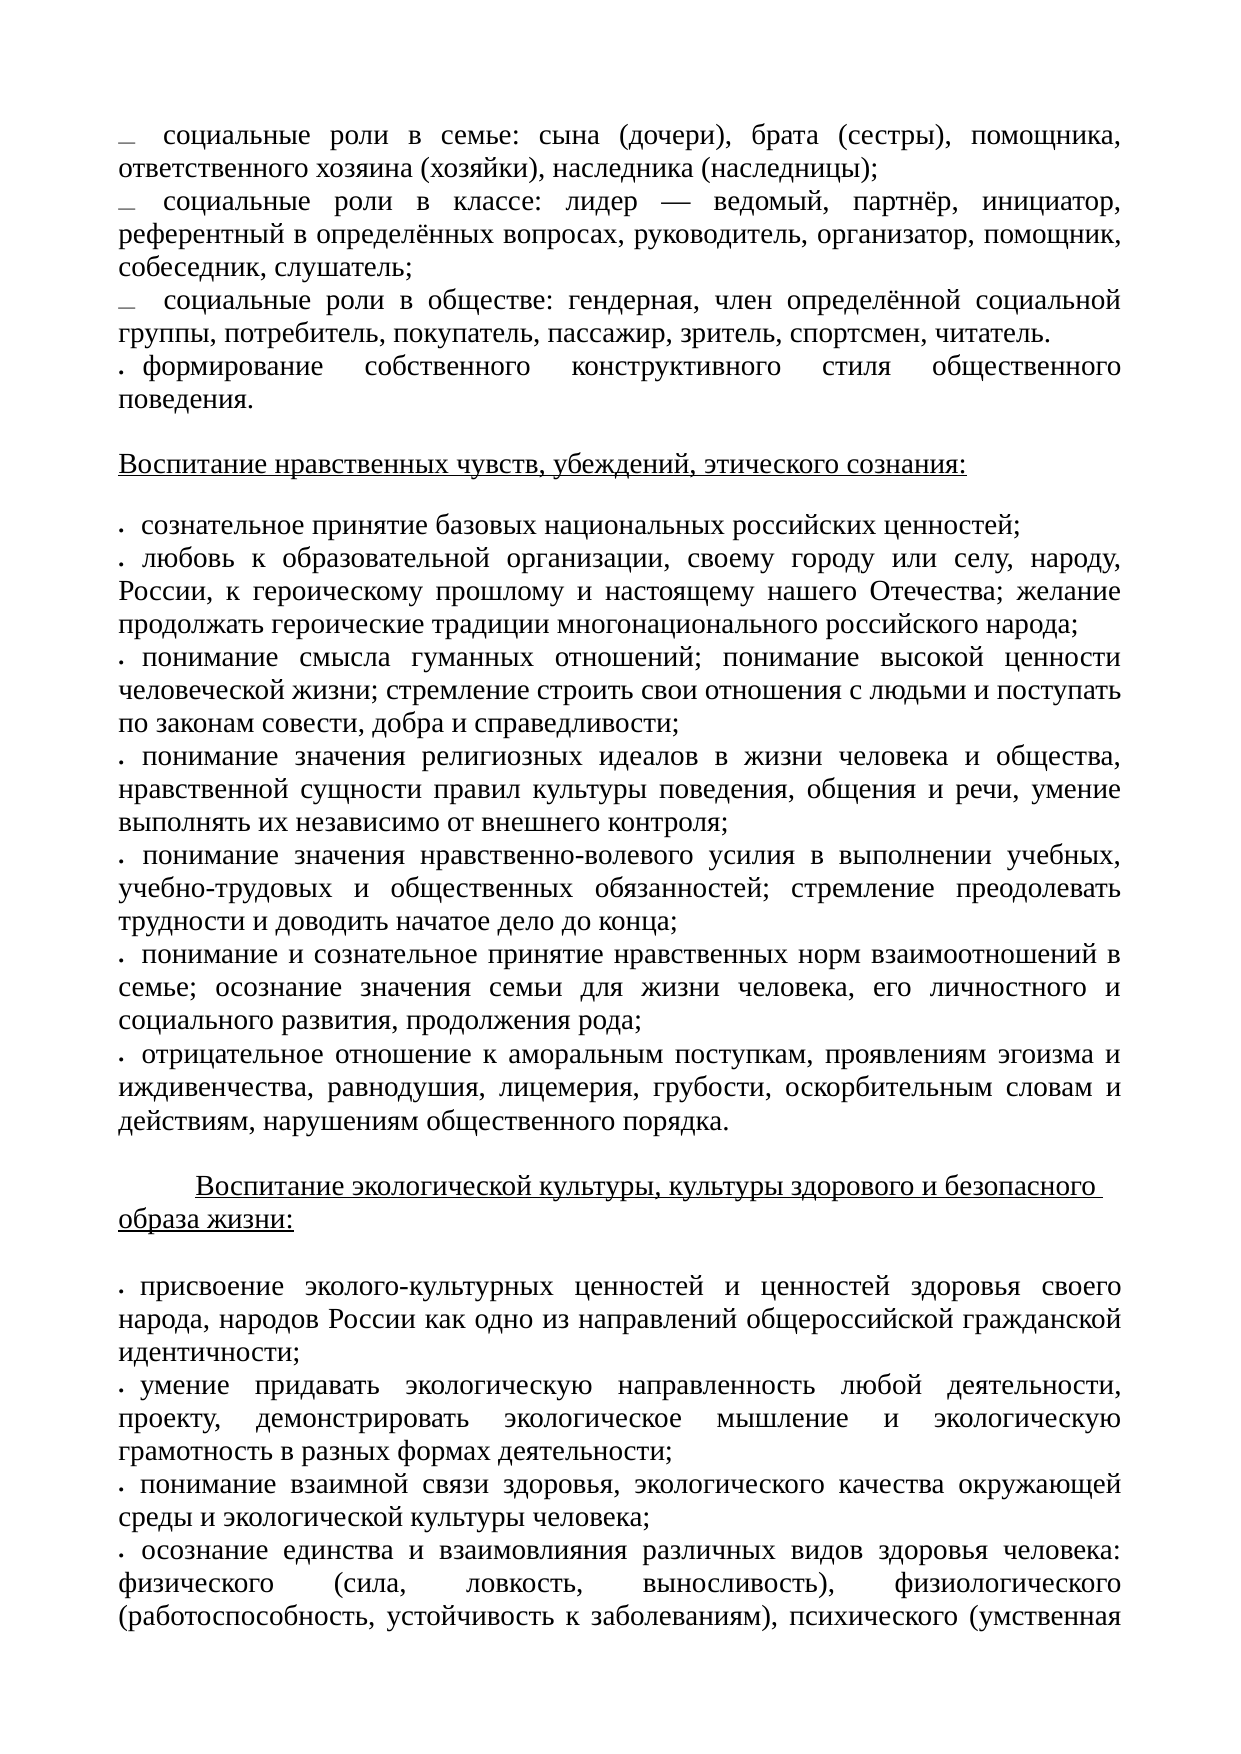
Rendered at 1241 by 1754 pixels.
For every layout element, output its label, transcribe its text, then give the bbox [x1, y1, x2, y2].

list социальные роли в классе: лидер — ведомый, партнёр, инициатор, референтный в определённых вопросах, руководитель, организатор, помощник, собеседник, слушатель; [118, 184, 1122, 283]
list понимание и сознательное принятие нравственных норм взаимоотношений в семье; осознание значения семьи для жизни человека, его личностного и социального развития, продолжения рода; [118, 937, 1122, 1036]
text Воспитание экологической культуры, культуры здорового и безопасного образа жизни: [118, 1168, 1122, 1235]
list умение придавать экологическую направленность любой деятельности, проекту, демонстрировать экологическое мышление и экологическую грамотность в разных формах деятельности; [118, 1368, 1122, 1467]
list понимание взаимной связи здоровья, экологического качества окружающей среды и экологической культуры человека; [118, 1467, 1122, 1533]
list социальные роли в семье: сына (дочери), брата (сестры), помощника, ответственного хозяина (хозяйки), наследника (наследницы); [118, 118, 1122, 184]
list понимание значения нравственно-волевого усилия в выполнении учебных, учебно-трудовых и общественных обязанностей; стремление преодолевать трудности и доводить начатое дело до конца; [118, 838, 1122, 937]
list социальные роли в обществе: гендерная, член определённой социальной группы, потребитель, покупатель, пассажир, зритель, спортсмен, читатель. [118, 283, 1122, 349]
list формирование собственного конструктивного стиля общественного поведения. [118, 349, 1122, 415]
list любовь к образовательной организации, своему городу или селу, народу, России, к героическому прошлому и настоящему нашего Отечества; желание продолжать героические традиции многонационального российского народа; [118, 541, 1122, 640]
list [118, 1533, 1122, 1632]
list присвоение эколого-культурных ценностей и ценностей здоровья своего народа, народов России как одно из направлений общероссийской гражданской идентичности; [118, 1269, 1122, 1368]
list понимание смысла гуманных отношений; понимание высокой ценности человеческой жизни; стремление строить свои отношения с людьми и поступать по законам совести, добра и справедливости; [118, 640, 1122, 739]
list отрицательное отношение к аморальным поступкам, проявлениям эгоизма и иждивенчества, равнодушия, лицемерия, грубости, оскорбительным словам и действиям, нарушениям общественного порядка. [118, 1036, 1122, 1137]
list понимание значения религиозных идеалов в жизни человека и общества, нравственной сущности правил культуры поведения, общения и речи, умение выполнять их независимо от внешнего контроля; [118, 739, 1122, 838]
list сознательное принятие базовых национальных российских ценностей; [118, 508, 1122, 541]
text Воспитание нравственных чувств, убеждений, этического сознания: [118, 450, 1122, 479]
